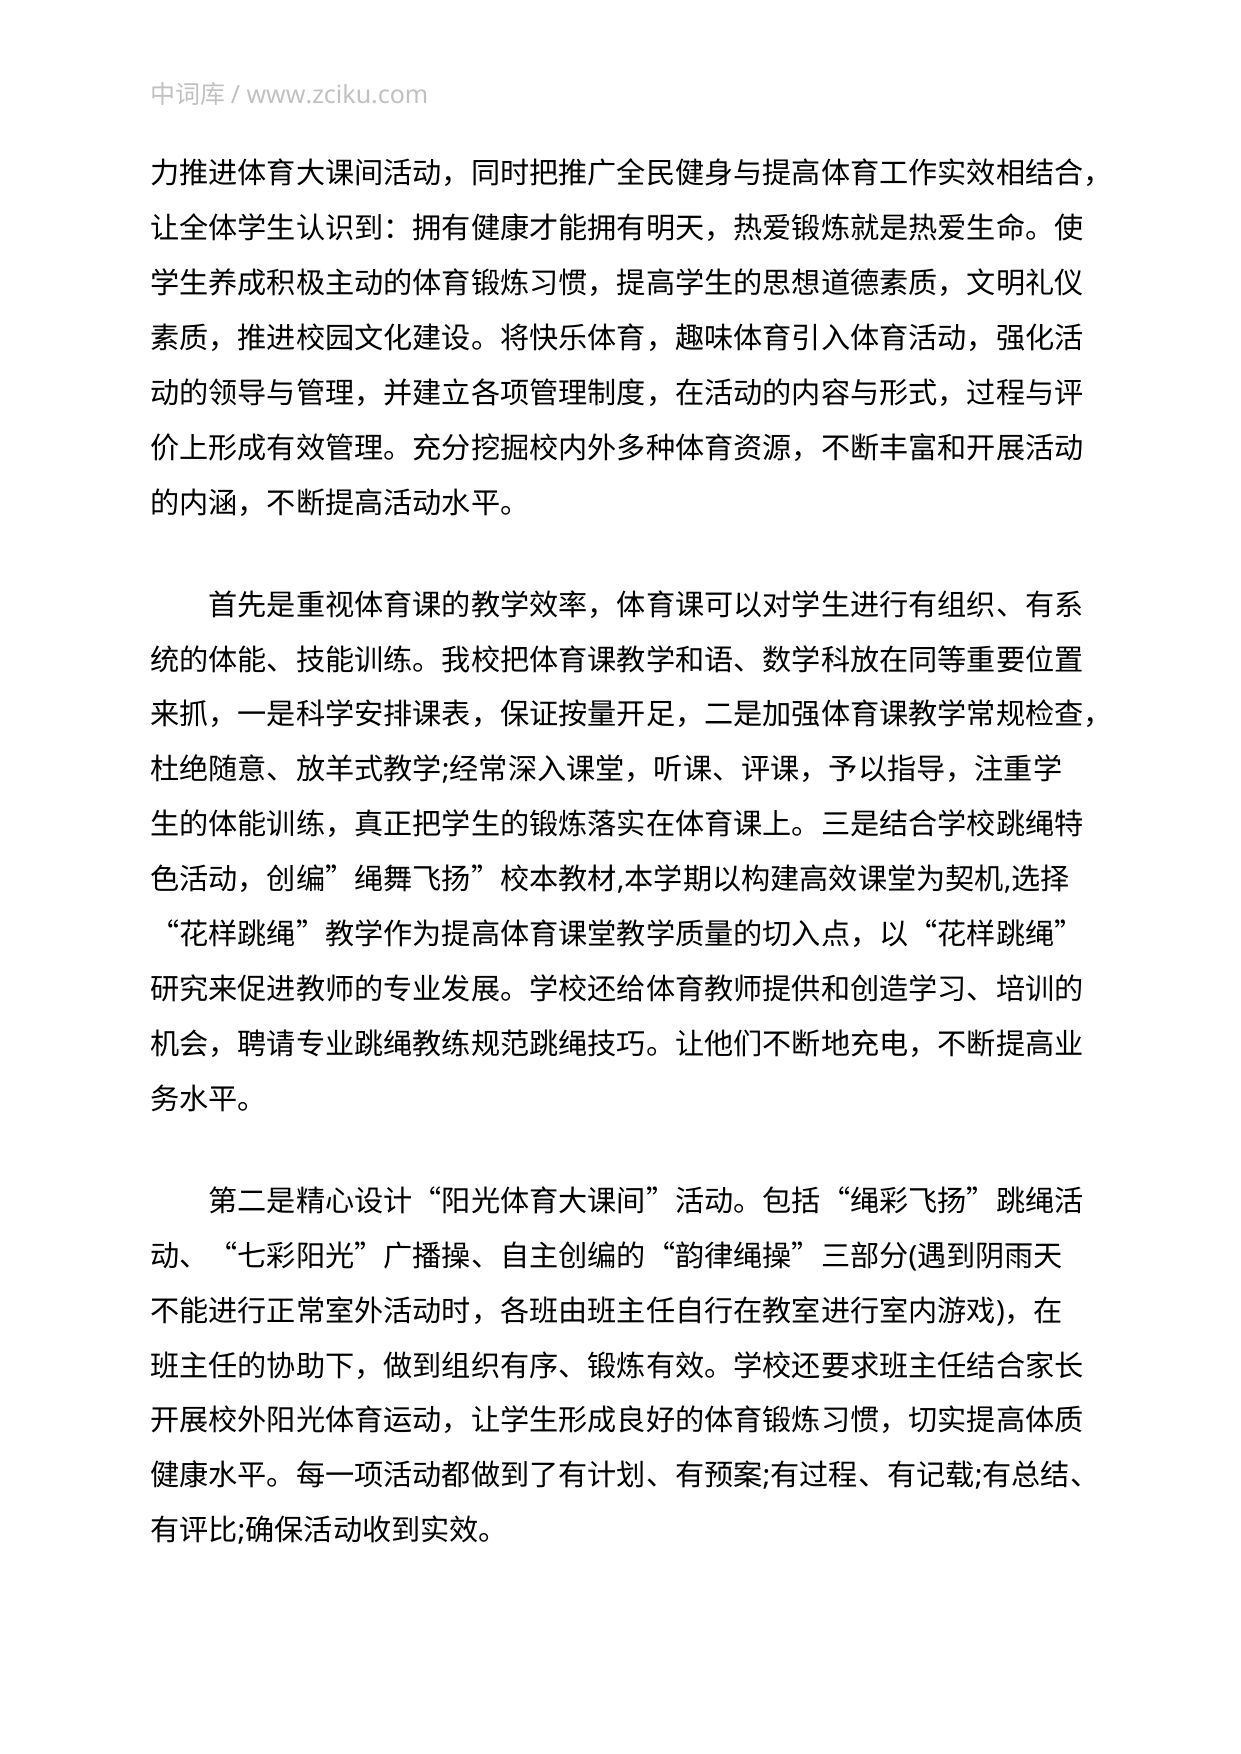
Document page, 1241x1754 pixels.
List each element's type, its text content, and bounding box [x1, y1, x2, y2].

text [150, 150, 1090, 522]
text 第二是精心设计“阳光体育大课间”活动。包括“绳彩飞扬”跳绳活动、“七彩阳光”广播操、自主创编的“韵律绳操”三部分(遇到阴雨天不能进行正常室外活动时，各班由班主任自行在教室进行室内游戏)，在班主任的协助下，做到组织有序、锻炼有效。学校还要求班主任结合家长开展校外阳光体育运动，让学生形成良好的体育锻炼习惯，切实提高体质健康水平。每一项活动都做到了有计划、有预案;有过程、有记载;有总结、有评比;确保活动收到实效。 [150, 1177, 1090, 1549]
text 首先是重视体育课的教学效率，体育课可以对学生进行有组织、有系统的体能、技能训练。我校把体育课教学和语、数学科放在同等重要位置来抓，一是科学安排课表，保证按量开足，二是加强体育课教学常规检查，杜绝随意、放羊式教学;经常深入课堂，听课、评课，予以指导，注重学生的体能训练，真正把学生的锻炼落实在体育课上。三是结合学校跳绳特色活动，创编”绳舞飞扬”校本教材,本学期以构建高效课堂为契机,选择“花样跳绳”教学作为提高体育课堂教学质量的切入点，以“花样跳绳”研究来促进教师的专业发展。学校还给体育教师提供和创造学习、培训的机会，聘请专业跳绳教练规范跳绳技巧。让他们不断地充电，不断提高业务水平。 [150, 581, 1090, 1118]
